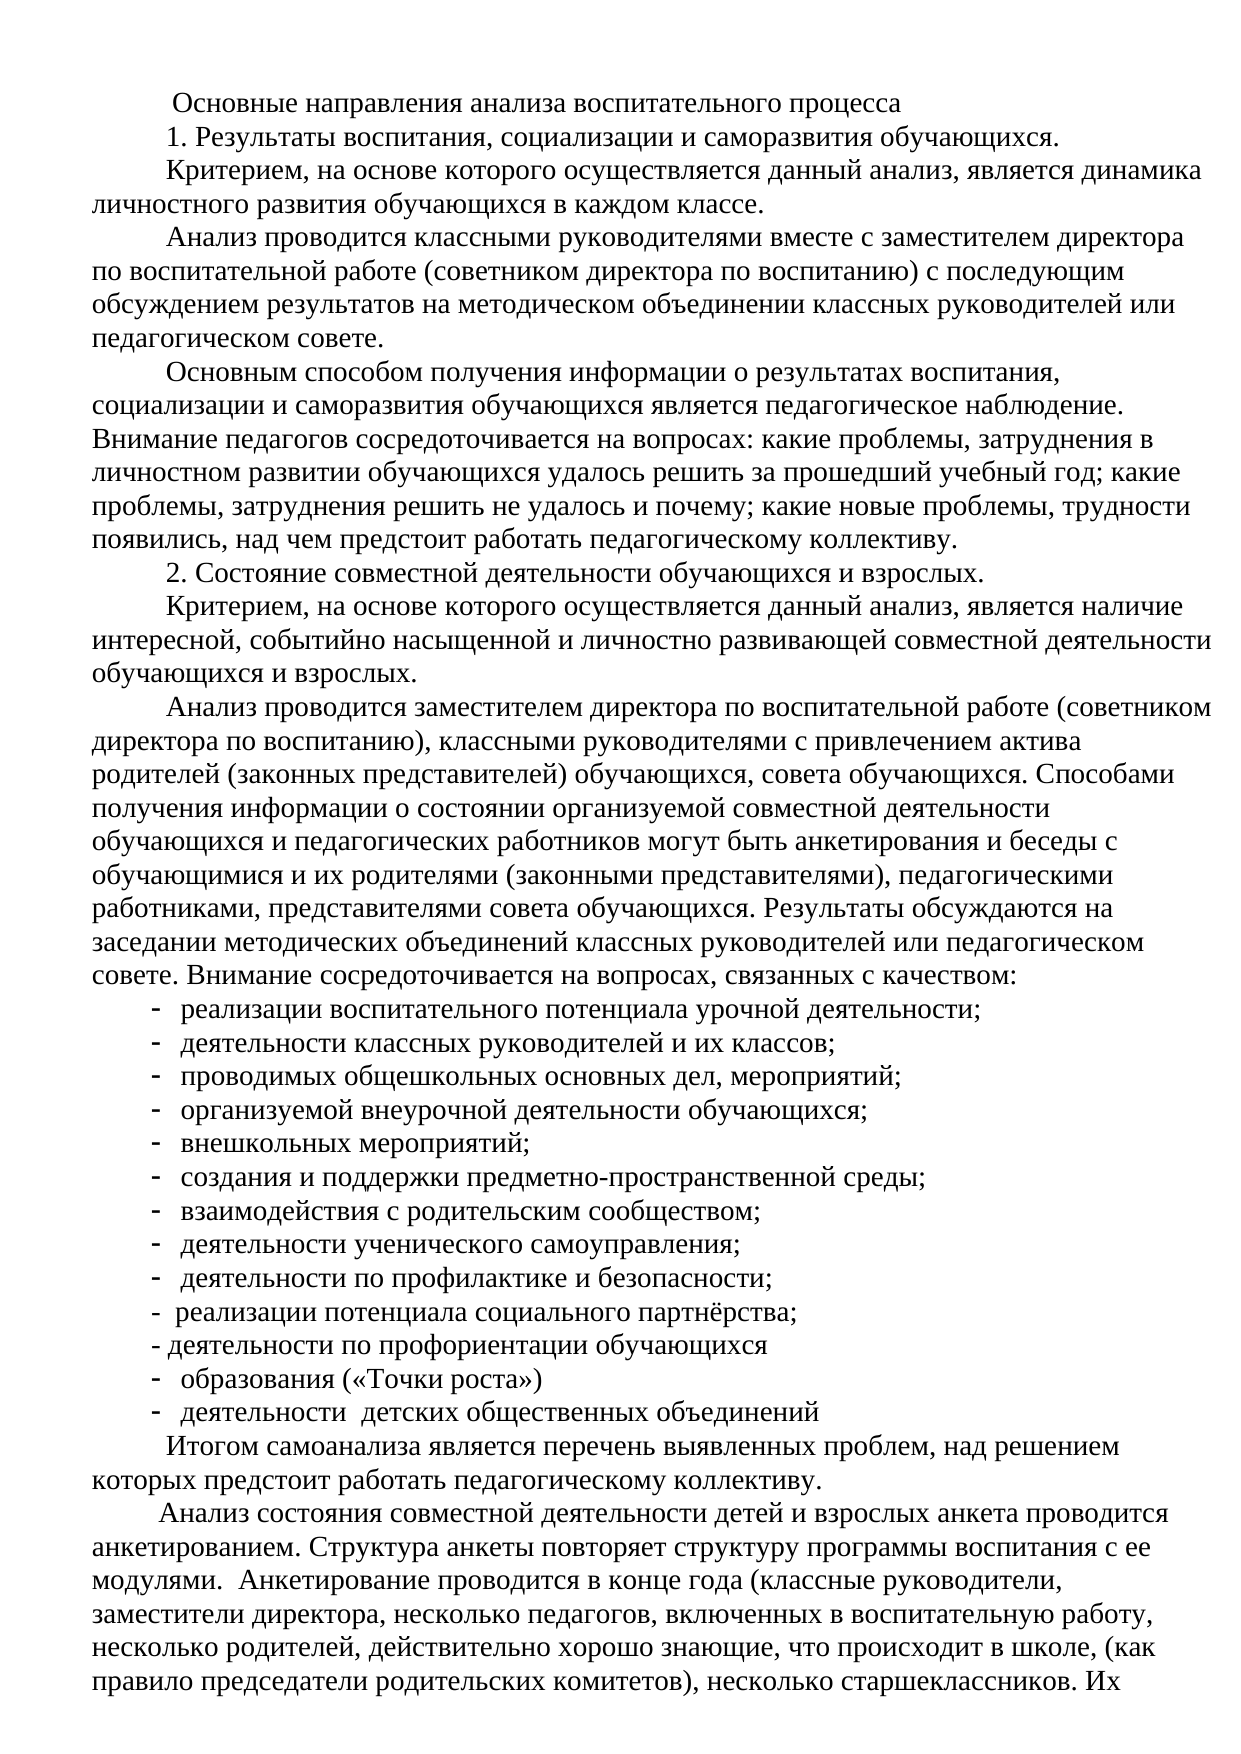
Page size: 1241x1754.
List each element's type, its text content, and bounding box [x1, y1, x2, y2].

text 2. Состояние совместной деятельности обучающихся и взрослых. [92, 555, 1215, 588]
text 1. Результаты воспитания, социализации и саморазвития обучающихся. [92, 119, 1215, 152]
list организуемой внеурочной деятельности обучающихся; [92, 1092, 1215, 1126]
text Критерием, на основе которого осуществляется данный анализ, является динамика личностного развития обучающихся в каждом классе. [92, 152, 1215, 219]
text - деятельности по профориентации обучающихся [92, 1327, 1215, 1361]
list проводимых общешкольных основных дел, мероприятий; [92, 1058, 1215, 1092]
text Анализ проводится заместителем директора по воспитательной работе (советником директора по воспитанию), классными руководителями с привлечением актива родителей (законных представителей) обучающихся, совета обучающихся. Способами получения информации о состоянии организуемой совместной деятельности обучающихся и педагогических работников могут быть анкетирования и беседы с обучающимися и их родителями (законными представителями), педагогическими работниками, представителями совета обучающихся. Результаты обсуждаются на заседании методических объединений классных руководителей или педагогическом совете. Внимание сосредоточивается на вопросах, связанных с качеством: [92, 689, 1215, 991]
list деятельности классных руководителей и их классов; [92, 1025, 1215, 1058]
list взаимодействия с родительским сообществом; [92, 1193, 1215, 1227]
text Критерием, на основе которого осуществляется данный анализ, является наличие интересной, событийно насыщенной и личностно развивающей совместной деятельности обучающихся и взрослых. [92, 588, 1215, 689]
list деятельности ученического самоуправления; [92, 1227, 1215, 1260]
text - реализации потенциала социального партнёрства; [92, 1294, 1215, 1327]
list создания и поддержки предметно-пространственной среды; [92, 1159, 1215, 1193]
text Основным способом получения информации о результатах воспитания, социализации и саморазвития обучающихся является педагогическое наблюдение. Внимание педагогов сосредоточивается на вопросах: какие проблемы, затруднения в личностном развитии обучающихся удалось решить за прошедший учебный год; какие проблемы, затруднения решить не удалось и почему; какие новые проблемы, трудности появились, над чем предстоит работать педагогическому коллективу. [92, 354, 1215, 555]
text Итогом самоанализа является перечень выявленных проблем, над решением которых предстоит работать педагогическому коллективу. [92, 1428, 1215, 1495]
list реализации воспитательного потенциала урочной деятельности; [92, 991, 1215, 1025]
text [92, 1495, 1215, 1697]
list деятельности детских общественных объединений [92, 1394, 1215, 1428]
text Основные направления анализа воспитательного процесса [92, 85, 1215, 119]
text Анализ проводится классными руководителями вместе с заместителем директора по воспитательной работе (советником директора по воспитанию) с последующим обсуждением результатов на методическом объединении классных руководителей или педагогическом совете. [92, 219, 1215, 354]
list образования («Точки роста») [92, 1361, 1215, 1394]
list деятельности по профилактике и безопасности; [92, 1260, 1215, 1294]
list внешкольных мероприятий; [92, 1126, 1215, 1159]
